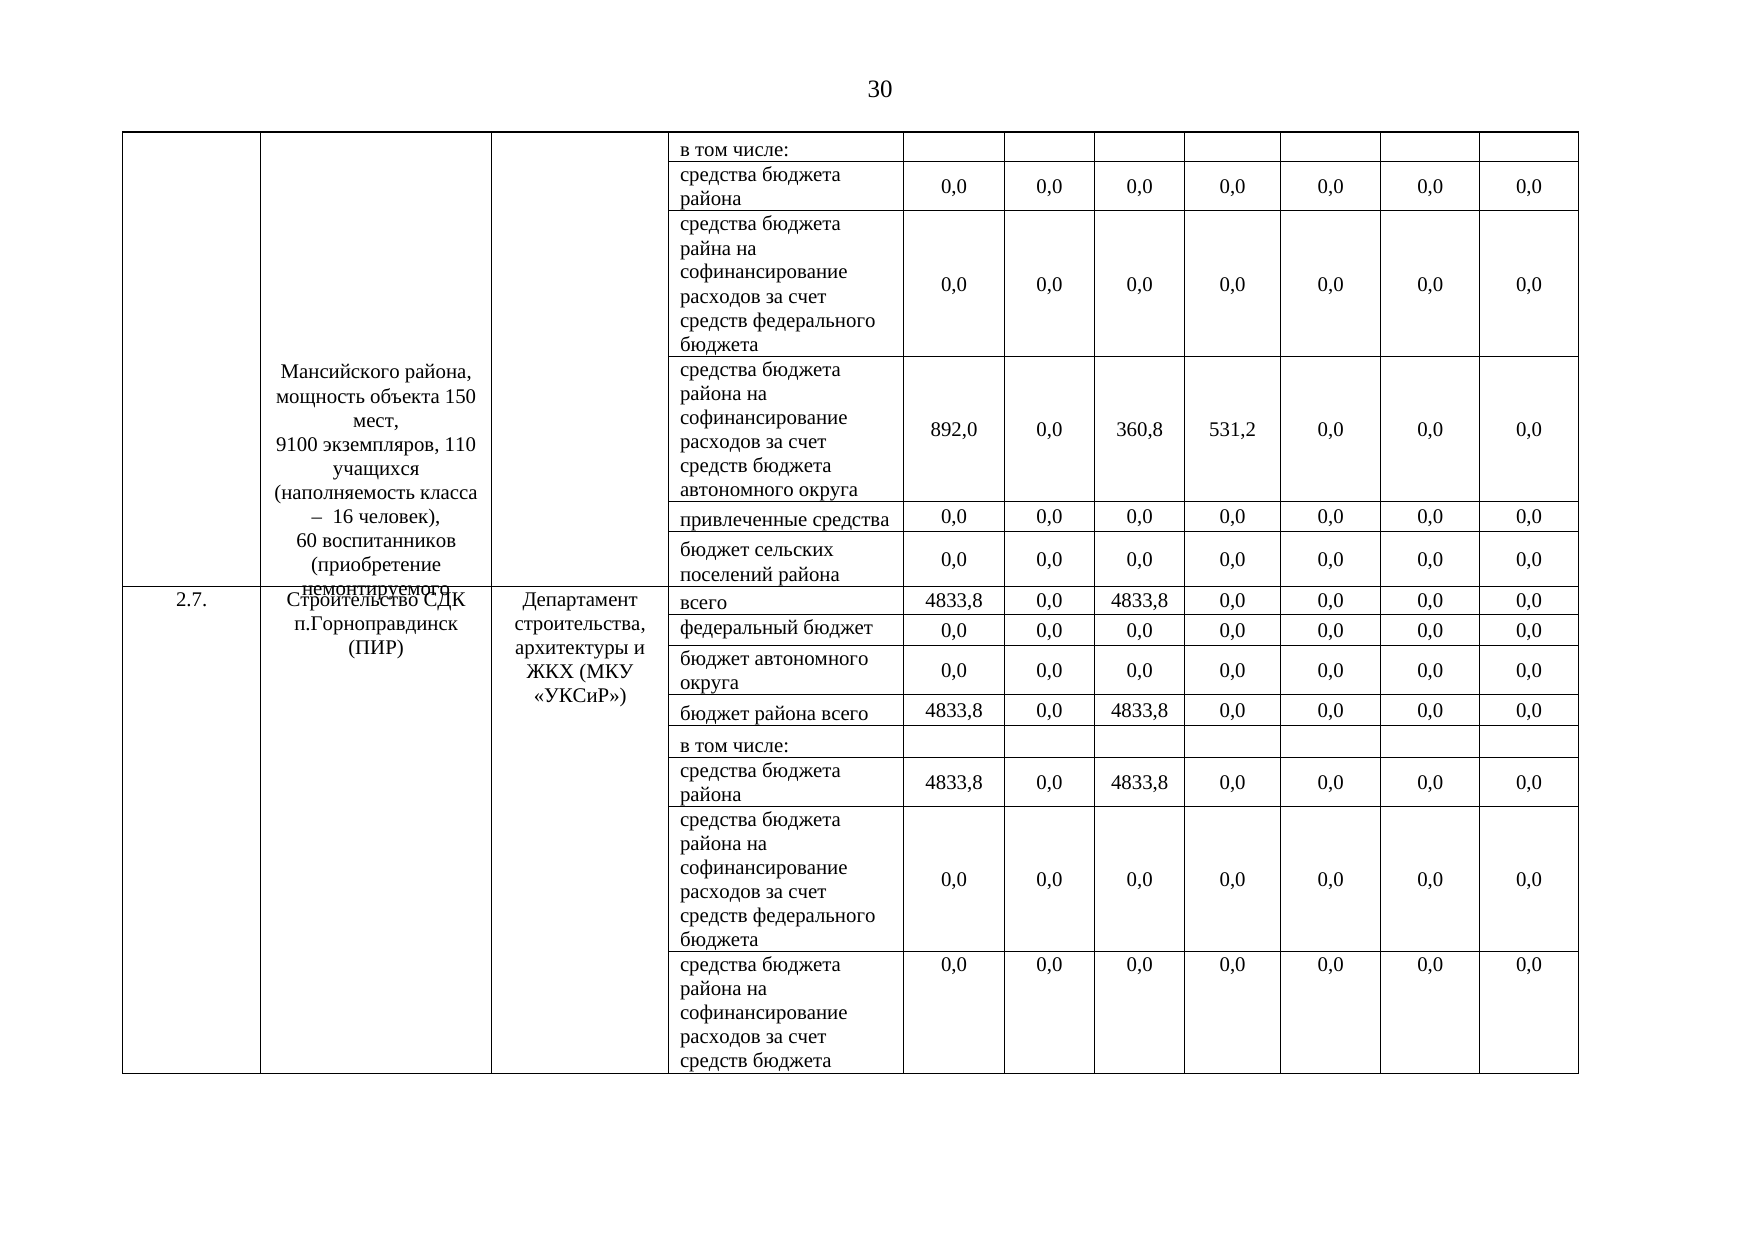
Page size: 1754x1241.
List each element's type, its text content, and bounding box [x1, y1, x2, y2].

table_cell 0,0 [1185, 532, 1280, 586]
table_cell [1281, 726, 1380, 757]
table_cell 4833,8 [1095, 758, 1184, 806]
table_cell 0,0 [1185, 162, 1280, 210]
table_cell 0,0 [1005, 357, 1094, 501]
table_cell 0,0 [1281, 646, 1380, 694]
table_cell 0,0 [1185, 646, 1280, 694]
table_cell бюджет сельских поселений района [669, 532, 903, 586]
table_cell всего [669, 587, 903, 614]
table_cell [1480, 726, 1578, 757]
table_cell 0,0 [1095, 502, 1184, 531]
table_cell 0,0 [1480, 162, 1578, 210]
table_cell 0,0 [1005, 162, 1094, 210]
table_cell [1480, 133, 1578, 161]
table_cell [1281, 133, 1380, 161]
table_cell 0,0 [1381, 587, 1479, 614]
table_cell 0,0 [1185, 807, 1280, 951]
table_cell 531,2 [1185, 357, 1280, 501]
table_cell 4833,8 [904, 695, 1004, 725]
table_cell 0,0 [904, 211, 1004, 356]
table_cell 0,0 [1005, 646, 1094, 694]
table_cell 0,0 [1185, 211, 1280, 356]
table_cell федеральный бюджет [669, 615, 903, 645]
table_cell 0,0 [1095, 807, 1184, 951]
table_cell 0,0 [1381, 502, 1479, 531]
table_cell 0,0 [1381, 695, 1479, 725]
table_cell привлеченные средства [669, 502, 903, 531]
table_cell 0,0 [1281, 695, 1380, 725]
table_cell 0,0 [1185, 695, 1280, 725]
table_cell 0,0 [1281, 162, 1380, 210]
table_cell 360,8 [1095, 357, 1184, 501]
table_cell 0,0 [1095, 952, 1184, 1072]
table_cell 4833,8 [1095, 587, 1184, 614]
table_cell 0,0 [904, 807, 1004, 951]
table_cell 0,0 [1005, 532, 1094, 586]
table_cell [1095, 726, 1184, 757]
table_cell 0,0 [1005, 211, 1094, 356]
table_cell 0,0 [1480, 532, 1578, 586]
table_cell 0,0 [1281, 758, 1380, 806]
table_cell 0,0 [904, 952, 1004, 1072]
table_cell 0,0 [1281, 952, 1380, 1072]
table_cell 0,0 [1005, 587, 1094, 614]
table_cell 0,0 [1480, 211, 1578, 356]
table_cell 0,0 [1480, 646, 1578, 694]
table_cell 0,0 [1381, 211, 1479, 356]
table_cell в том числе: [669, 726, 903, 757]
table_cell [904, 726, 1004, 757]
table_cell 0,0 [1381, 807, 1479, 951]
table_cell [1381, 726, 1479, 757]
table_cell 0,0 [1005, 758, 1094, 806]
table_cell 0,0 [904, 502, 1004, 531]
table_cell 0,0 [1381, 615, 1479, 645]
table_cell [1381, 133, 1479, 161]
table_cell 4833,8 [1095, 695, 1184, 725]
table_cell 0,0 [1005, 807, 1094, 951]
table_cell 0,0 [1381, 357, 1479, 501]
table_cell 0,0 [1480, 758, 1578, 806]
table_cell [904, 133, 1004, 161]
table_cell [1005, 133, 1094, 161]
table_cell 0,0 [1095, 211, 1184, 356]
table_cell средства бюджета района [669, 162, 903, 210]
table_cell 0,0 [1480, 587, 1578, 614]
table_cell 0,0 [1281, 532, 1380, 586]
table_cell 0,0 [1095, 646, 1184, 694]
table_cell 0,0 [904, 162, 1004, 210]
table_cell в том числе: [669, 133, 903, 161]
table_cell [669, 952, 903, 1072]
table_cell 0,0 [1381, 162, 1479, 210]
table_cell бюджет автономного округа [669, 646, 903, 694]
table_cell 0,0 [1005, 502, 1094, 531]
table_cell 0,0 [1095, 615, 1184, 645]
table_cell [1095, 133, 1184, 161]
table_cell средства бюджета района [669, 758, 903, 806]
table_cell 0,0 [1281, 587, 1380, 614]
table_cell 0,0 [1005, 952, 1094, 1072]
table_cell 0,0 [904, 532, 1004, 586]
table_cell 0,0 [1281, 615, 1380, 645]
table_cell средства бюджета райна на софинансирование расходов за счет средств федерального бюджета [669, 211, 903, 356]
table_cell 0,0 [1381, 758, 1479, 806]
table_cell средства бюджета района на софинансирование расходов за счет средств федерального бюджета [669, 807, 903, 951]
table_cell 892,0 [904, 357, 1004, 501]
table_cell бюджет района всего [669, 695, 903, 725]
table_cell 0,0 [1480, 502, 1578, 531]
table_cell 0,0 [1005, 615, 1094, 645]
table_cell 0,0 [1185, 502, 1280, 531]
table_cell 0,0 [904, 615, 1004, 645]
table_cell 0,0 [1185, 587, 1280, 614]
table_cell 4833,8 [904, 758, 1004, 806]
table_cell 0,0 [1185, 615, 1280, 645]
table_cell средства бюджета района на софинансирование расходов за счет средств бюджета автономного округа [669, 357, 903, 501]
table_cell 0,0 [1185, 952, 1280, 1072]
table_cell 0,0 [904, 646, 1004, 694]
table_cell 0,0 [1480, 695, 1578, 725]
table_cell [1185, 133, 1280, 161]
table_cell 0,0 [1281, 502, 1380, 531]
table_cell 0,0 [1480, 952, 1578, 1072]
table_cell 0,0 [1185, 758, 1280, 806]
table_cell 0,0 [1381, 532, 1479, 586]
table_cell 0,0 [1095, 162, 1184, 210]
table_cell 0,0 [1095, 532, 1184, 586]
table_cell 0,0 [1005, 695, 1094, 725]
table_cell 0,0 [1480, 615, 1578, 645]
table_cell [1005, 726, 1094, 757]
table_cell 0,0 [1381, 952, 1479, 1072]
table_cell [1185, 726, 1280, 757]
table_cell 0,0 [1480, 807, 1578, 951]
table_cell Строительство СДК п.Горноправдинск (ПИР) [261, 587, 491, 1072]
table_cell 0,0 [1480, 357, 1578, 501]
table_cell 0,0 [1281, 807, 1380, 951]
table_cell 0,0 [1281, 357, 1380, 501]
table_cell 0,0 [1381, 646, 1479, 694]
table_cell 4833,8 [904, 587, 1004, 614]
table_cell 2.7. [123, 587, 260, 1072]
table_cell Департамент строительства, архитектуры и ЖКХ (МКУ «УКСиР») [492, 587, 668, 1072]
table_cell 0,0 [1281, 211, 1380, 356]
